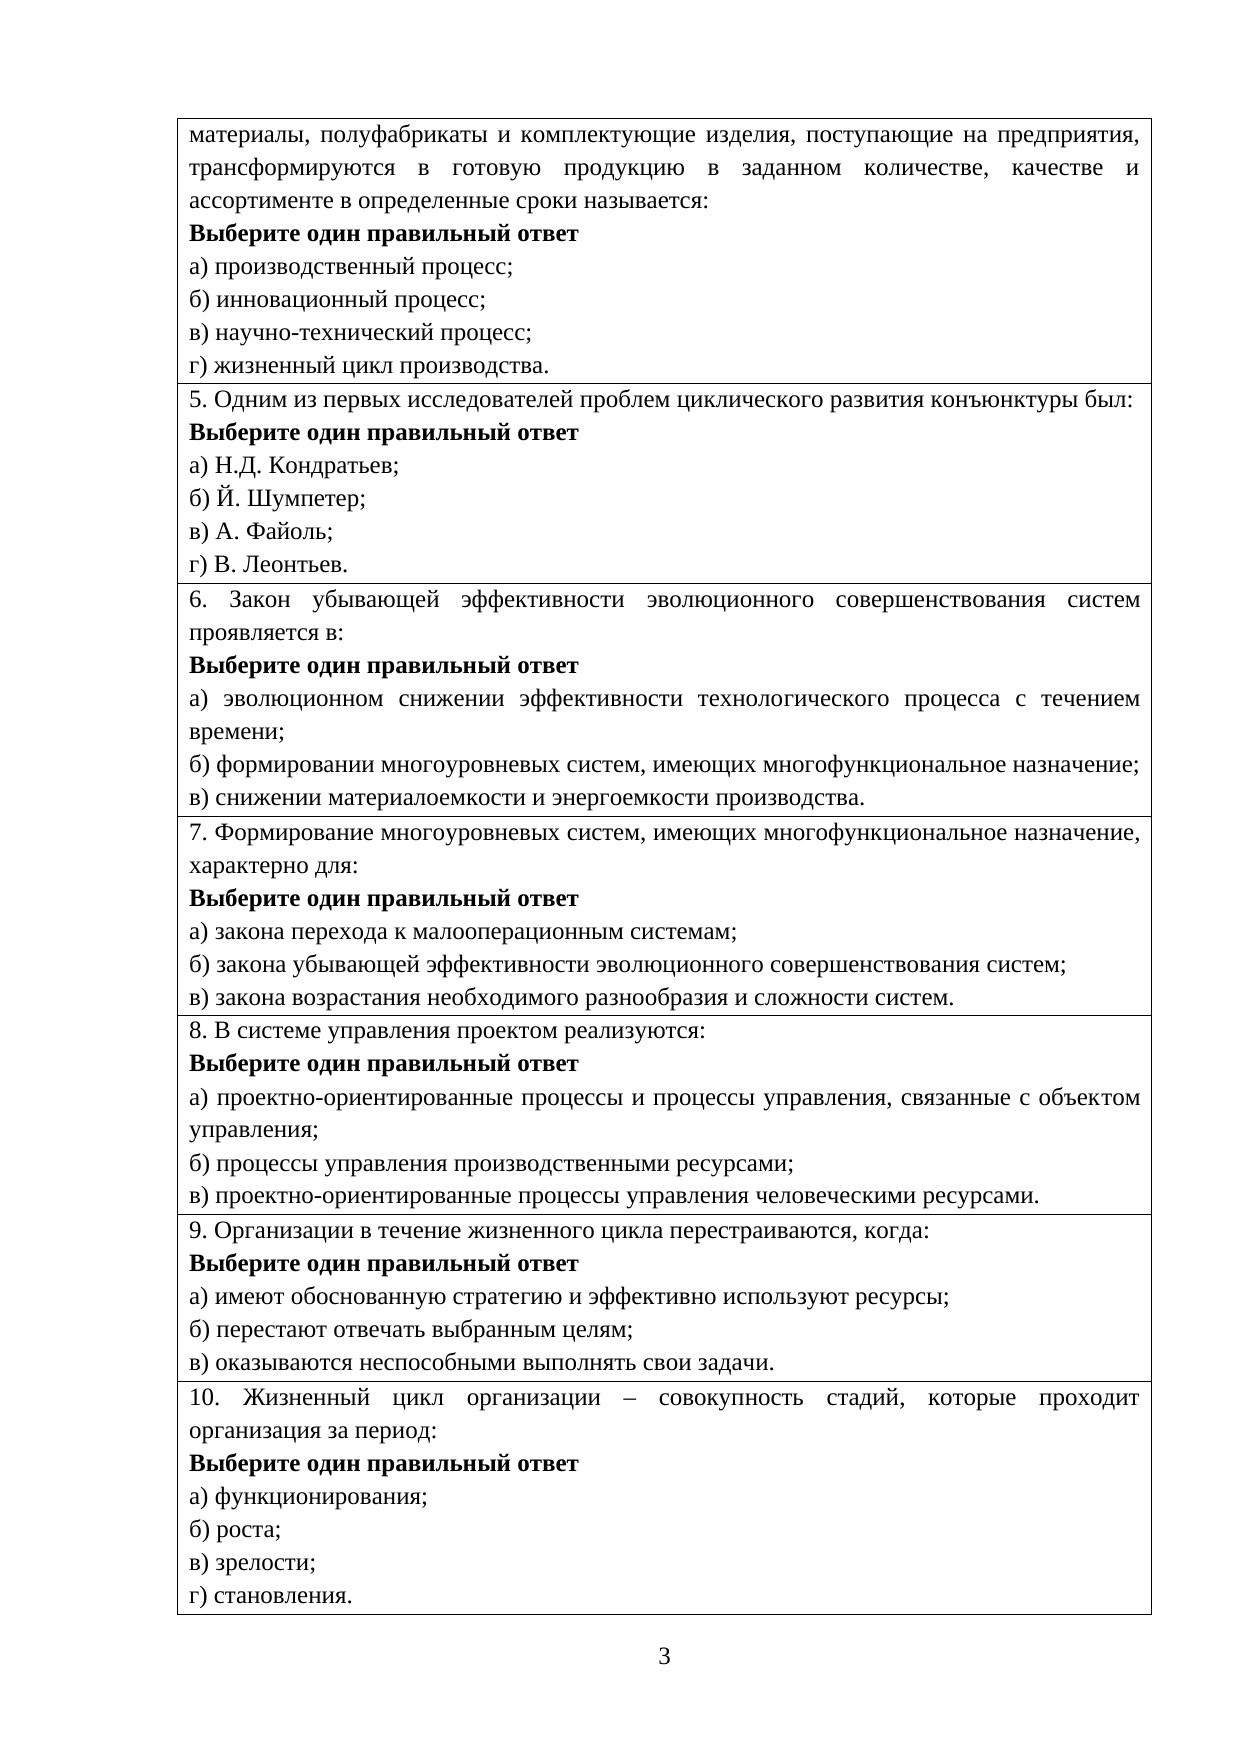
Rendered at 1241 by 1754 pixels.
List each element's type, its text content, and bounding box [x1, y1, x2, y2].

table_cell 10. Жизненный цикл организации – совокупность стадий, которые проходит организация за период: Выберите один правильный ответ а) функционирования; б) роста; в) зрелости; г) становления. [178, 1382, 1151, 1614]
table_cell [178, 119, 1151, 383]
table_cell 5. Одним из первых исследователей проблем циклического развития конъюнктуры был: Выберите один правильный ответ а) Н.Д. Кондратьев; б) Й. Шумпетер; в) А. Файоль; г) В. Леонтьев. [178, 384, 1151, 583]
table_cell 7. Формирование многоуровневых систем, имеющих многофункциональное назначение, характерно для: Выберите один правильный ответ а) закона перехода к малооперационным системам; б) закона убывающей эффективности эволюционного совершенствования систем; в) закона возрастания необходимого разнообразия и сложности систем. [178, 817, 1151, 1014]
table_cell 9. Организации в течение жизненного цикла перестраиваются, когда: Выберите один правильный ответ а) имеют обоснованную стратегию и эффективно используют ресурсы; б) перестают отвечать выбранным целям; в) оказываются неспособными выполнять свои задачи. [178, 1215, 1151, 1381]
table_cell 8. В системе управления проектом реализуются: Выберите один правильный ответ а) проектно-ориентированные процессы и процессы управления, связанные с объектом управления; б) процессы управления производственными ресурсами; в) проектно-ориентированные процессы управления человеческими ресурсами. [178, 1016, 1151, 1214]
table_cell 6. Закон убывающей эффективности эволюционного совершенствования систем проявляется в: Выберите один правильный ответ а) эволюционном снижении эффективности технологического процесса с течением времени; б) формировании многоуровневых систем, имеющих многофункциональное назначение; в) снижении материалоемкости и энергоемкости производства. [178, 584, 1151, 816]
